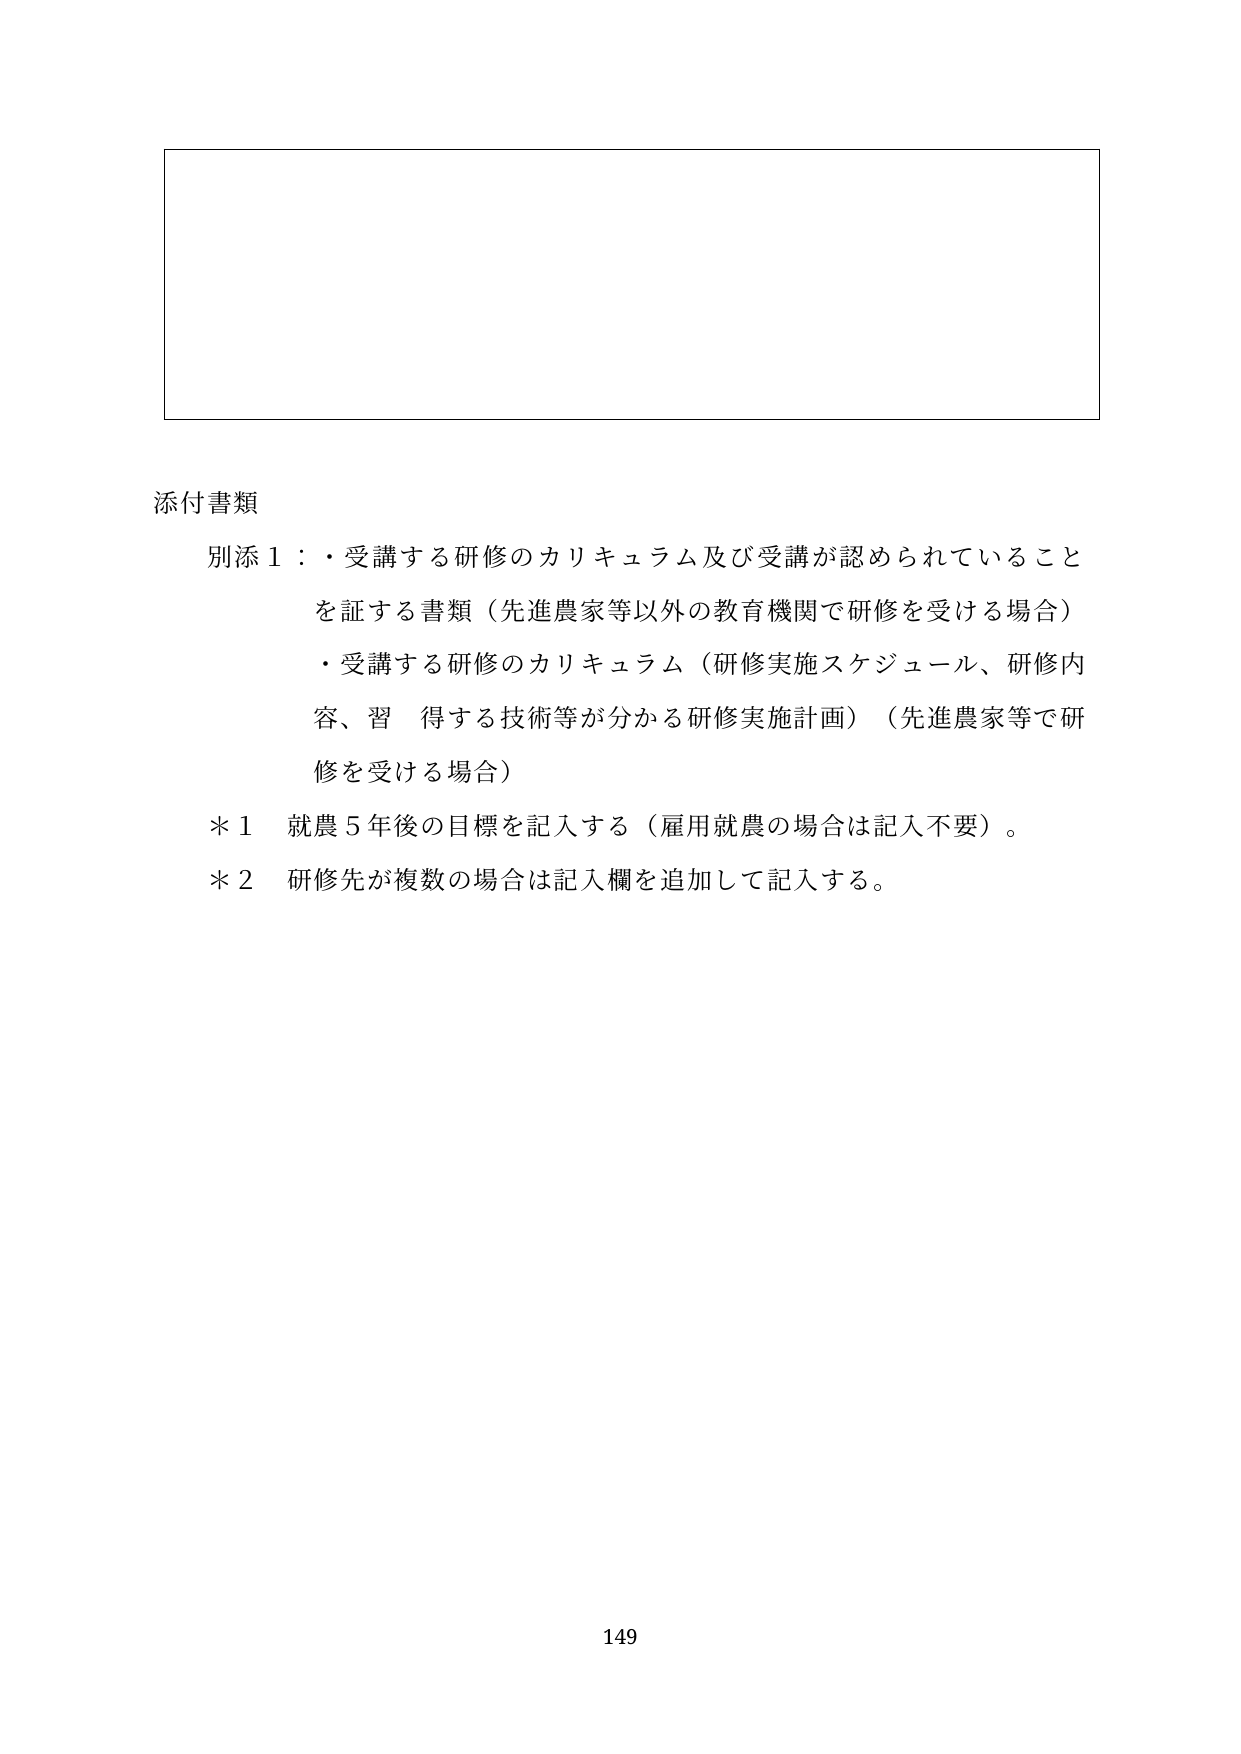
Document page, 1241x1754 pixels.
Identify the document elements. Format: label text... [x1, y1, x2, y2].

text ＊２ 研修先が複数の場合は記入欄を追加して記入する。 [153, 852, 1087, 906]
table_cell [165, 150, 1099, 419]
text 別添１：・受講する研修のカリキュラム及び受講が認められていることを証する書類（先進農家等以外の教育機関で研修を受ける場合） [183, 528, 1087, 636]
text ＊１ 就農５年後の目標を記入する（雇用就農の場合は記入不要）。 [153, 798, 1087, 852]
text ・受講する研修のカリキュラム（研修実施スケジュール、研修内容、習 得する技術等が分かる研修実施計画）（先進農家等で研修を受ける場合） [301, 636, 1087, 798]
text 添付書類 [153, 474, 1087, 528]
